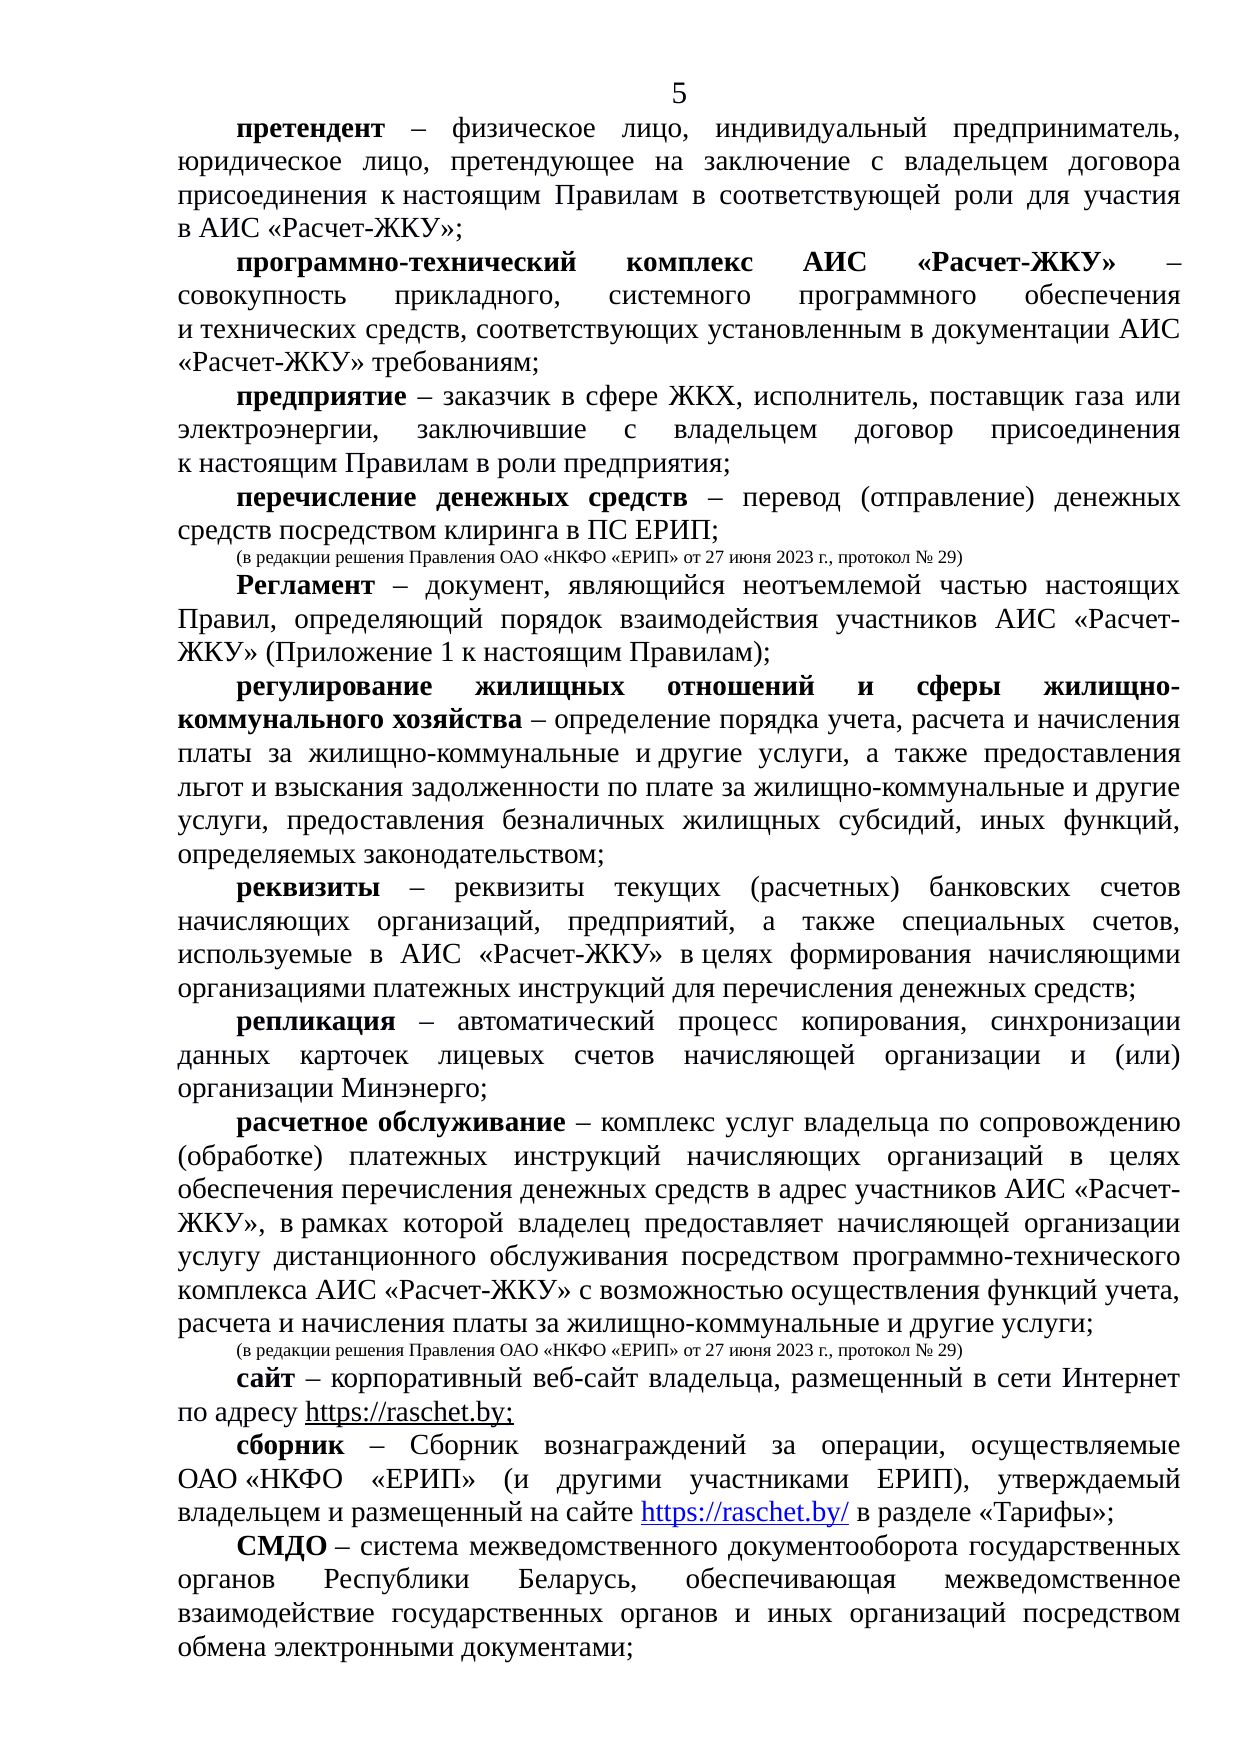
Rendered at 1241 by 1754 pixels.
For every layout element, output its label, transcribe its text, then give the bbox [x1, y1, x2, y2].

text перечисление денежных средств – перевод (отправление) денежных средств посредством клиринга в ПС ЕРИП; [177, 479, 1181, 546]
text расчетное обслуживание – комплекс услуг владельца по сопровождению (обработке) платежных инструкций начисляющих организаций в целях обеспечения перечисления денежных средств в адрес участников АИС «Расчет-ЖКУ», в рамках которой владелец предоставляет начисляющей организации услугу дистанционного обслуживания посредством программно-технического комплекса АИС «Расчет-ЖКУ» с возможностью осуществления функций учета, расчета и начисления платы за жилищно-коммунальные и другие услуги; [177, 1104, 1181, 1339]
text репликация – автоматический процесс копирования, синхронизации данных карточек лицевых счетов начисляющей организации и (или) организации Минэнерго; [177, 1003, 1181, 1104]
text СМДО – система межведомственного документооборота государственных органов Республики Беларусь, обеспечивающая межведомственное взаимодействие государственных органов и иных организаций посредством обмена электронными документами; [177, 1528, 1181, 1662]
text регулирование жилищных отношений и сферы жилищно-коммунального хозяйства – определение порядка учета, расчета и начисления платы за жилищно-коммунальные и другие услуги, а также предоставления льгот и взыскания задолженности по плате за жилищно-коммунальные и другие услуги, предоставления безналичных жилищных субсидий, иных функций, определяемых законодательством; [177, 668, 1181, 869]
text программно-технический комплекс АИС «Расчет-ЖКУ» – совокупность прикладного, системного программного обеспечения и технических средств, соответствующих установленным в документации АИС «Расчет-ЖКУ» требованиям; [177, 244, 1181, 378]
text Регламент – документ, являющийся неотъемлемой частью настоящих Правил, определяющий порядок взаимодействия участников АИС «Расчет-ЖКУ» (Приложение 1 к настоящим Правилам); [177, 567, 1181, 668]
text (в редакции решения Правления ОАО «НКФО «ЕРИП» от 27 июня 2023 г., протокол № 29) [177, 546, 1181, 567]
text сайт – корпоративный веб-сайт владельца, размещенный в сети Интернет по адресу https://raschet.by; [177, 1360, 1181, 1427]
text сборник – Сборник вознаграждений за операции, осуществляемые ОАО «НКФО «ЕРИП» (и другими участниками ЕРИП), утверждаемый владельцем и размещенный на сайте https://raschet.by/ в разделе «Тарифы»; [177, 1427, 1181, 1528]
text реквизиты – реквизиты текущих (расчетных) банковских счетов начисляющих организаций, предприятий, а также специальных счетов, используемые в АИС «Расчет-ЖКУ» в целях формирования начисляющими организациями платежных инструкций для перечисления денежных средств; [177, 869, 1181, 1003]
text (в редакции решения Правления ОАО «НКФО «ЕРИП» от 27 июня 2023 г., протокол № 29) [177, 1339, 1181, 1360]
text предприятие – заказчик в сфере ЖКХ, исполнитель, поставщик газа или электроэнергии, заключившие с владельцем договор присоединения к настоящим Правилам в роли предприятия; [177, 378, 1181, 479]
